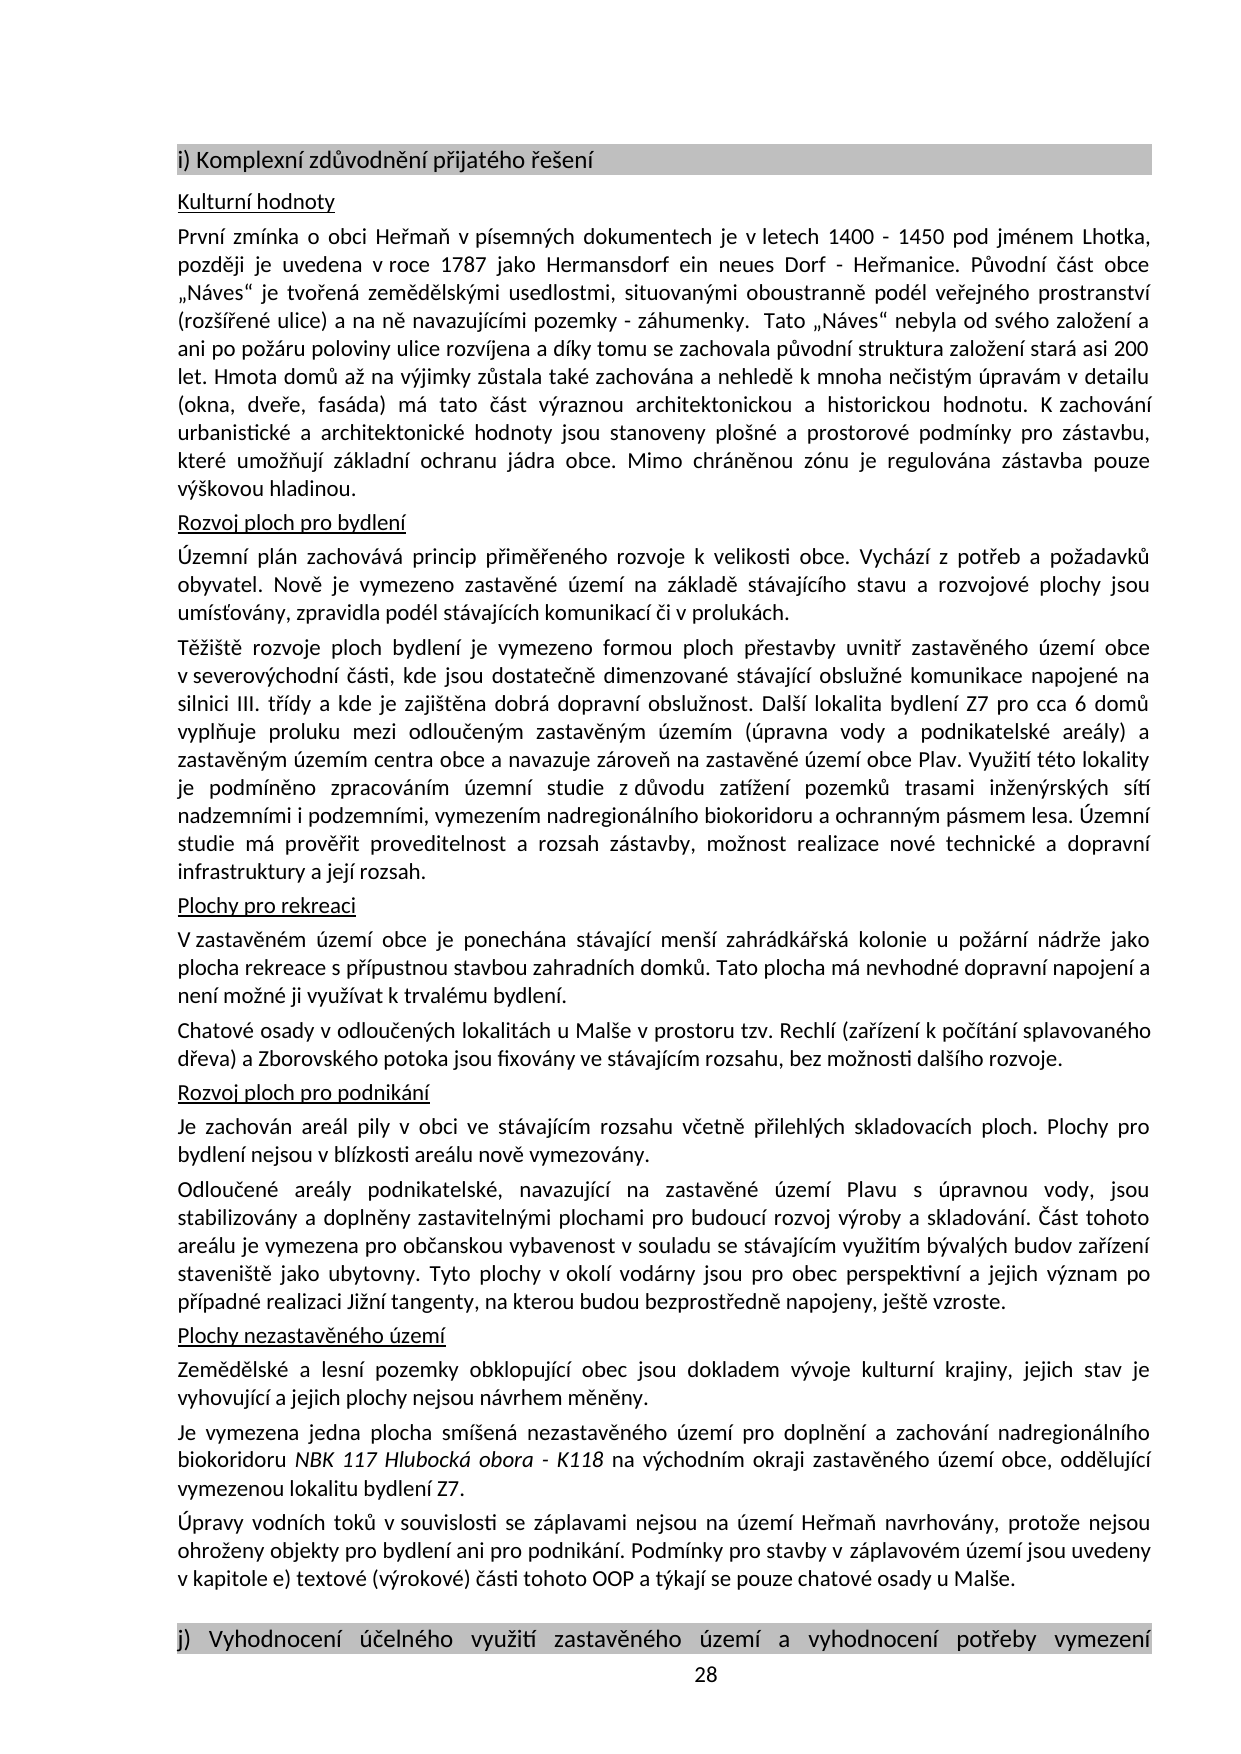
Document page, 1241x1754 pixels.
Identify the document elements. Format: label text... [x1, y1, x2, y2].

text Odloučené areály podnikatelské, navazující na zastavěné území Plavu s úpravnou vody, jsou stabilizovány a doplněny zastavitelnými plochami pro budoucí rozvoj výroby a skladování. Část tohoto areálu je vymezena pro občanskou vybavenost v souladu se stávajícím využitím bývalých budov zařízení staveniště jako ubytovny. Tyto plochy v okolí vodárny jsou pro obec perspektivní a jejich význam po případné realizaci Jižní tangenty, na kterou budou bezprostředně napojeny, ještě vzroste. [177, 1175, 1152, 1315]
list Rozvoj ploch pro podnikání [177, 1078, 1152, 1106]
list Plochy nezastavěného území [177, 1321, 1152, 1349]
text i) Komplexní zdůvodnění přijatého řešení [177, 144, 1152, 175]
text Chatové osady v odloučených lokalitách u Malše v prostoru tzv. Rechlí (zařízení k počítání splavovaného dřeva) a Zborovského potoka jsou fixovány ve stávajícím rozsahu, bez možnosti dalšího rozvoje. [177, 1016, 1152, 1072]
list Plochy pro rekreaci [177, 891, 1152, 919]
text Je zachován areál pily v obci ve stávajícím rozsahu včetně přilehlých skladovacích ploch. Plochy pro bydlení nejsou v blízkosti areálu nově vymezovány. [177, 1112, 1152, 1168]
text Těžiště rozvoje ploch bydlení je vymezeno formou ploch přestavby uvnitř zastavěného území obce v severovýchodní části, kde jsou dostatečně dimenzované stávající obslužné komunikace napojené na silnici III. třídy a kde je zajištěna dobrá dopravní obslužnost. Další lokalita bydlení Z7 pro cca 6 domů vyplňuje proluku mezi odloučeným zastavěným územím (úpravna vody a podnikatelské areály) a zastavěným územím centra obce a navazuje zároveň na zastavěné území obce Plav. Využití této lokality je podmíněno zpracováním územní studie z důvodu zatížení pozemků trasami inženýrských sítí nadzemními i podzemními, vymezením nadregionálního biokoridoru a ochranným pásmem lesa. Územní studie má prověřit proveditelnost a rozsah zástavby, možnost realizace nové technické a dopravní infrastruktury a její rozsah. [177, 633, 1152, 885]
text Je vymezena jedna plocha smíšená nezastavěného území pro doplnění a zachování nadregionálního biokoridoru NBK 117 Hlubocká obora - K118 na východním okraji zastavěného území obce, oddělující vymezenou lokalitu bydlení Z7. [177, 1418, 1152, 1502]
text V zastavěném území obce je ponechána stávající menší zahrádkářská kolonie u požární nádrže jako plocha rekreace s přípustnou stavbou zahradních domků. Tato plocha má nevhodné dopravní napojení a není možné ji využívat k trvalému bydlení. [177, 926, 1152, 1009]
text Úpravy vodních toků v souvislosti se záplavami nejsou na území Heřmaň navrhovány, protože nejsou ohroženy objekty pro bydlení ani pro podnikání. Podmínky pro stavby v záplavovém území jsou uvedeny v kapitole e) textové (výrokové) části tohoto OOP a týkají se pouze chatové osady u Malše. [177, 1508, 1152, 1592]
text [177, 1623, 1152, 1654]
list Rozvoj ploch pro bydlení [177, 508, 1152, 536]
text Územní plán zachovává princip přiměřeného rozvoje k velikosti obce. Vychází z potřeb a požadavků obyvatel. Nově je vymezeno zastavěné území na základě stávajícího stavu a rozvojové plochy jsou umísťovány, zpravidla podél stávajících komunikací či v prolukách. [177, 542, 1152, 627]
list Kulturní hodnoty [177, 187, 1152, 216]
text První zmínka o obci Heřmaň v písemných dokumentech je v letech 1400 - 1450 pod jménem Lhotka, později je uvedena v roce 1787 jako Hermansdorf ein neues Dorf - Heřmanice. Původní část obce „Náves“ je tvořená zemědělskými usedlostmi, situovanými oboustranně podél veřejného prostranství (rozšířené ulice) a na ně navazujícími pozemky - záhumenky. Tato „Náves“ nebyla od svého založení a ani po požáru poloviny ulice rozvíjena a díky tomu se zachovala původní struktura založení stará asi 200 let. Hmota domů až na výjimky zůstala také zachována a nehledě k mnoha nečistým úpravám v detailu (okna, dveře, fasáda) má tato část výraznou architektonickou a historickou hodnotu. K zachování urbanistické a architektonické hodnoty jsou stanoveny plošné a prostorové podmínky pro zástavbu, které umožňují základní ochranu jádra obce. Mimo chráněnou zónu je regulována zástavba pouze výškovou hladinou. [177, 222, 1152, 502]
text Zemědělské a lesní pozemky obklopující obec jsou dokladem vývoje kulturní krajiny, jejich stav je vyhovující a jejich plochy nejsou návrhem měněny. [177, 1355, 1152, 1411]
